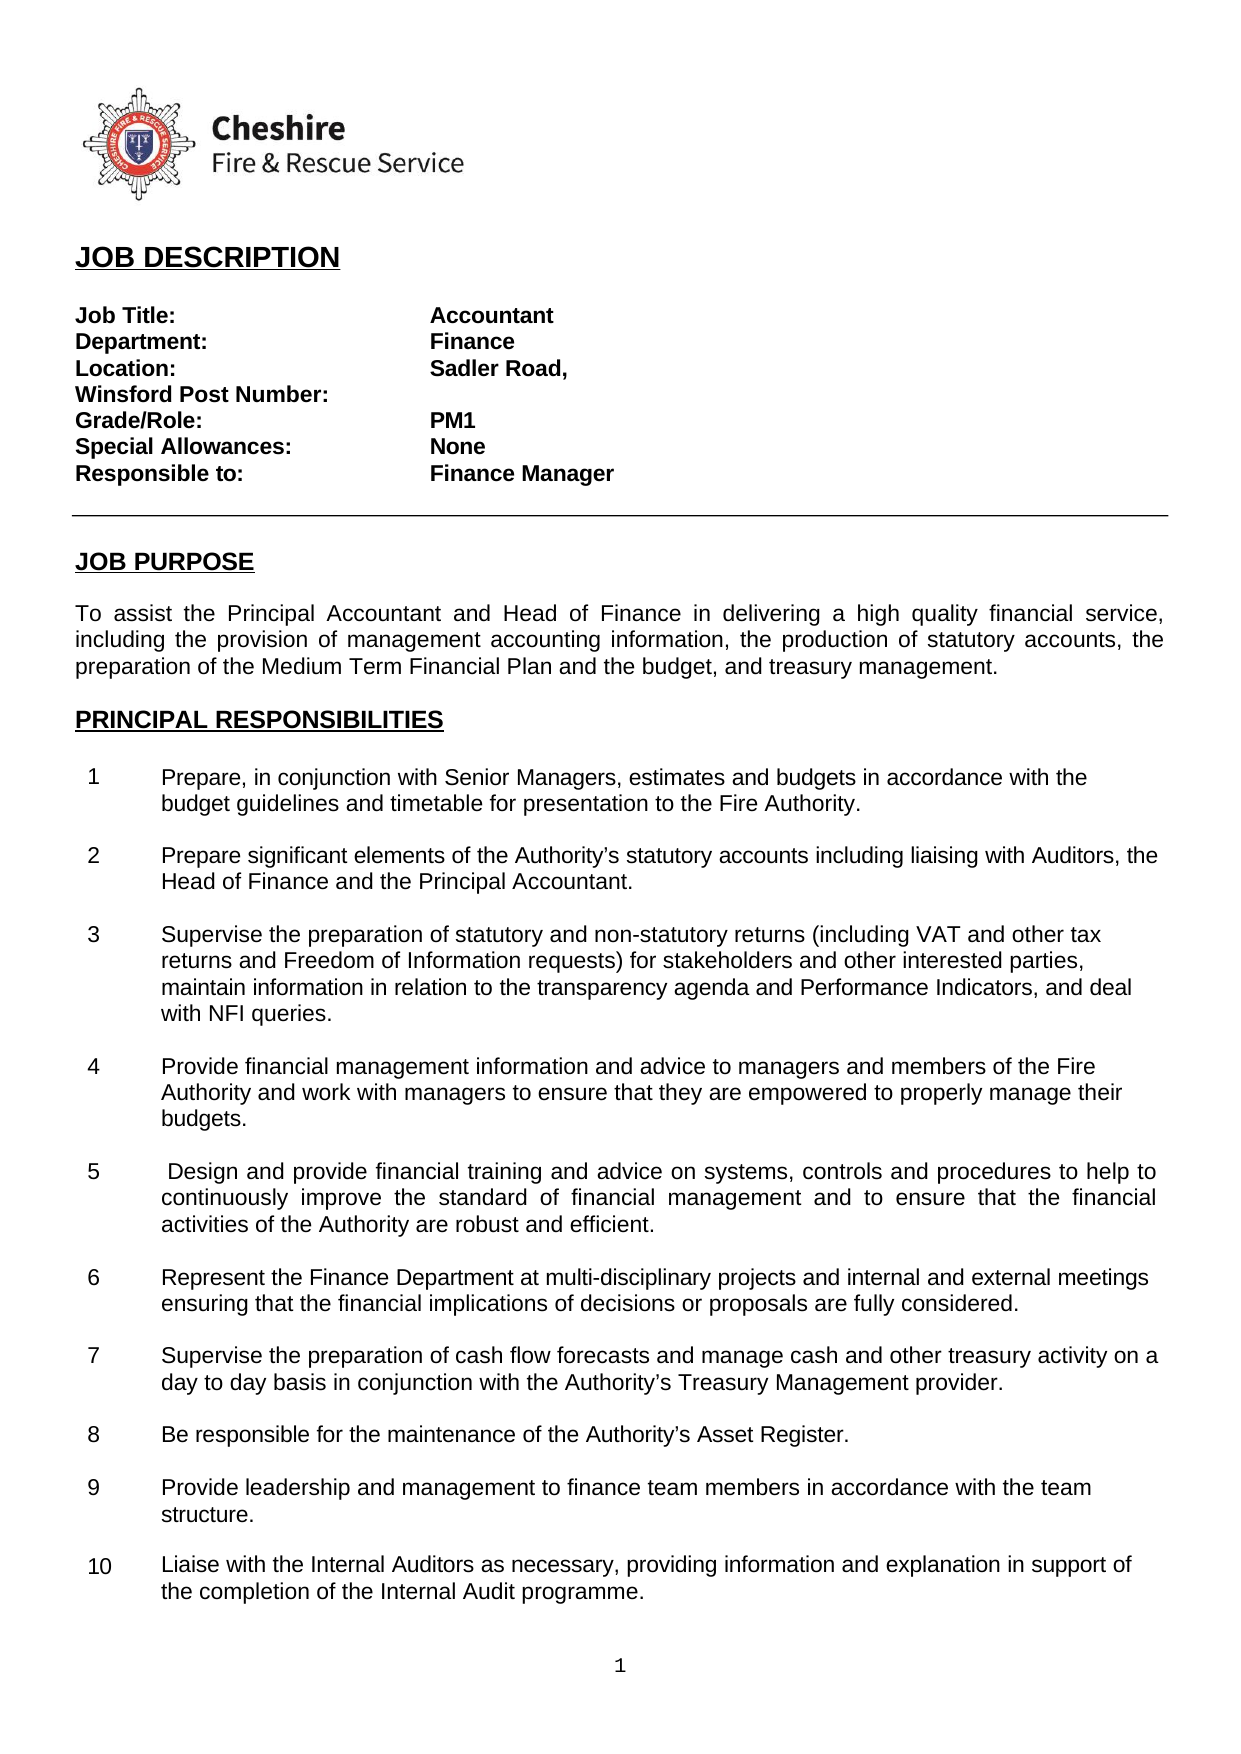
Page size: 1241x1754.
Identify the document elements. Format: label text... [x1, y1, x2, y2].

subtitle JOB DESCRIPTION [75, 240, 1203, 273]
table_header 1 [82, 764, 137, 829]
text Job Title: Accountant [75, 302, 1203, 328]
table_cell Supervise the preparation of statutory and non-statutory returns (including VAT and other tax returns and Freedom of Information requests) for stakeholders and other interested parties, maintain information in relation to the transparency agenda and Performance Indicators, and deal with NFI queries. [137, 908, 1163, 1040]
table_cell 2 [82, 829, 137, 908]
text Special Allowances: None [75, 434, 1203, 460]
table_cell Design and provide financial training and advice on systems, controls and procedures to help to continuously improve the standard of financial management and to ensure that the financial activities of the Authority are robust and efficient. [137, 1145, 1163, 1251]
table_cell 7 [82, 1330, 137, 1409]
table_cell Prepare significant elements of the Authority’s statutory accounts including liaising with Auditors, the Head of Finance and the Principal Accountant. [137, 829, 1163, 908]
text Grade/Role: PM1 [75, 407, 1203, 434]
text Department: Finance [75, 328, 1203, 355]
subtitle PRINCIPAL RESPONSIBILITIES [75, 706, 1203, 734]
text Responsible to: Finance Manager [75, 460, 1203, 487]
table_cell Provide leadership and management to finance team members in accordance with the team structure. [137, 1461, 1163, 1540]
table_cell Be responsible for the maintenance of the Authority’s Asset Register. [137, 1409, 1163, 1461]
table_cell Liaise with the Internal Auditors as necessary, providing information and explanation in support of the completion of the Internal Audit programme. [137, 1540, 1163, 1606]
table_cell 9 [82, 1461, 137, 1540]
table_cell 4 [82, 1040, 137, 1145]
table_cell 6 [82, 1251, 137, 1330]
picture [81, 85, 465, 206]
text To assist the Principal Accountant and Head of Finance in delivering a high quality financial service, including the provision of management accounting information, the production of statutory accounts, the preparation of the Medium Term Financial Plan and the budget, and treasury management. [75, 600, 1166, 679]
table_cell Supervise the preparation of cash flow forecasts and manage cash and other treasury activity on a day to day basis in conjunction with the Authority’s Treasury Management provider. [137, 1330, 1163, 1409]
table_cell 5 [82, 1145, 137, 1251]
table_cell 3 [82, 908, 137, 1040]
table_cell 10 [82, 1540, 137, 1606]
text Location: Sadler Road, Winsford Post Number: [75, 355, 672, 407]
table_header Prepare, in conjunction with Senior Managers, estimates and budgets in accordance with the budget guidelines and timetable for presentation to the Fire Authority. [137, 764, 1163, 829]
table_cell Represent the Finance Department at multi-disciplinary projects and internal and external meetings ensuring that the financial implications of decisions or proposals are fully considered. [137, 1251, 1163, 1330]
table_cell Provide financial management information and advice to managers and members of the Fire Authority and work with managers to ensure that they are empowered to properly manage their budgets. [137, 1040, 1163, 1145]
table_cell 8 [82, 1409, 137, 1461]
subtitle JOB PURPOSE [75, 547, 1203, 576]
